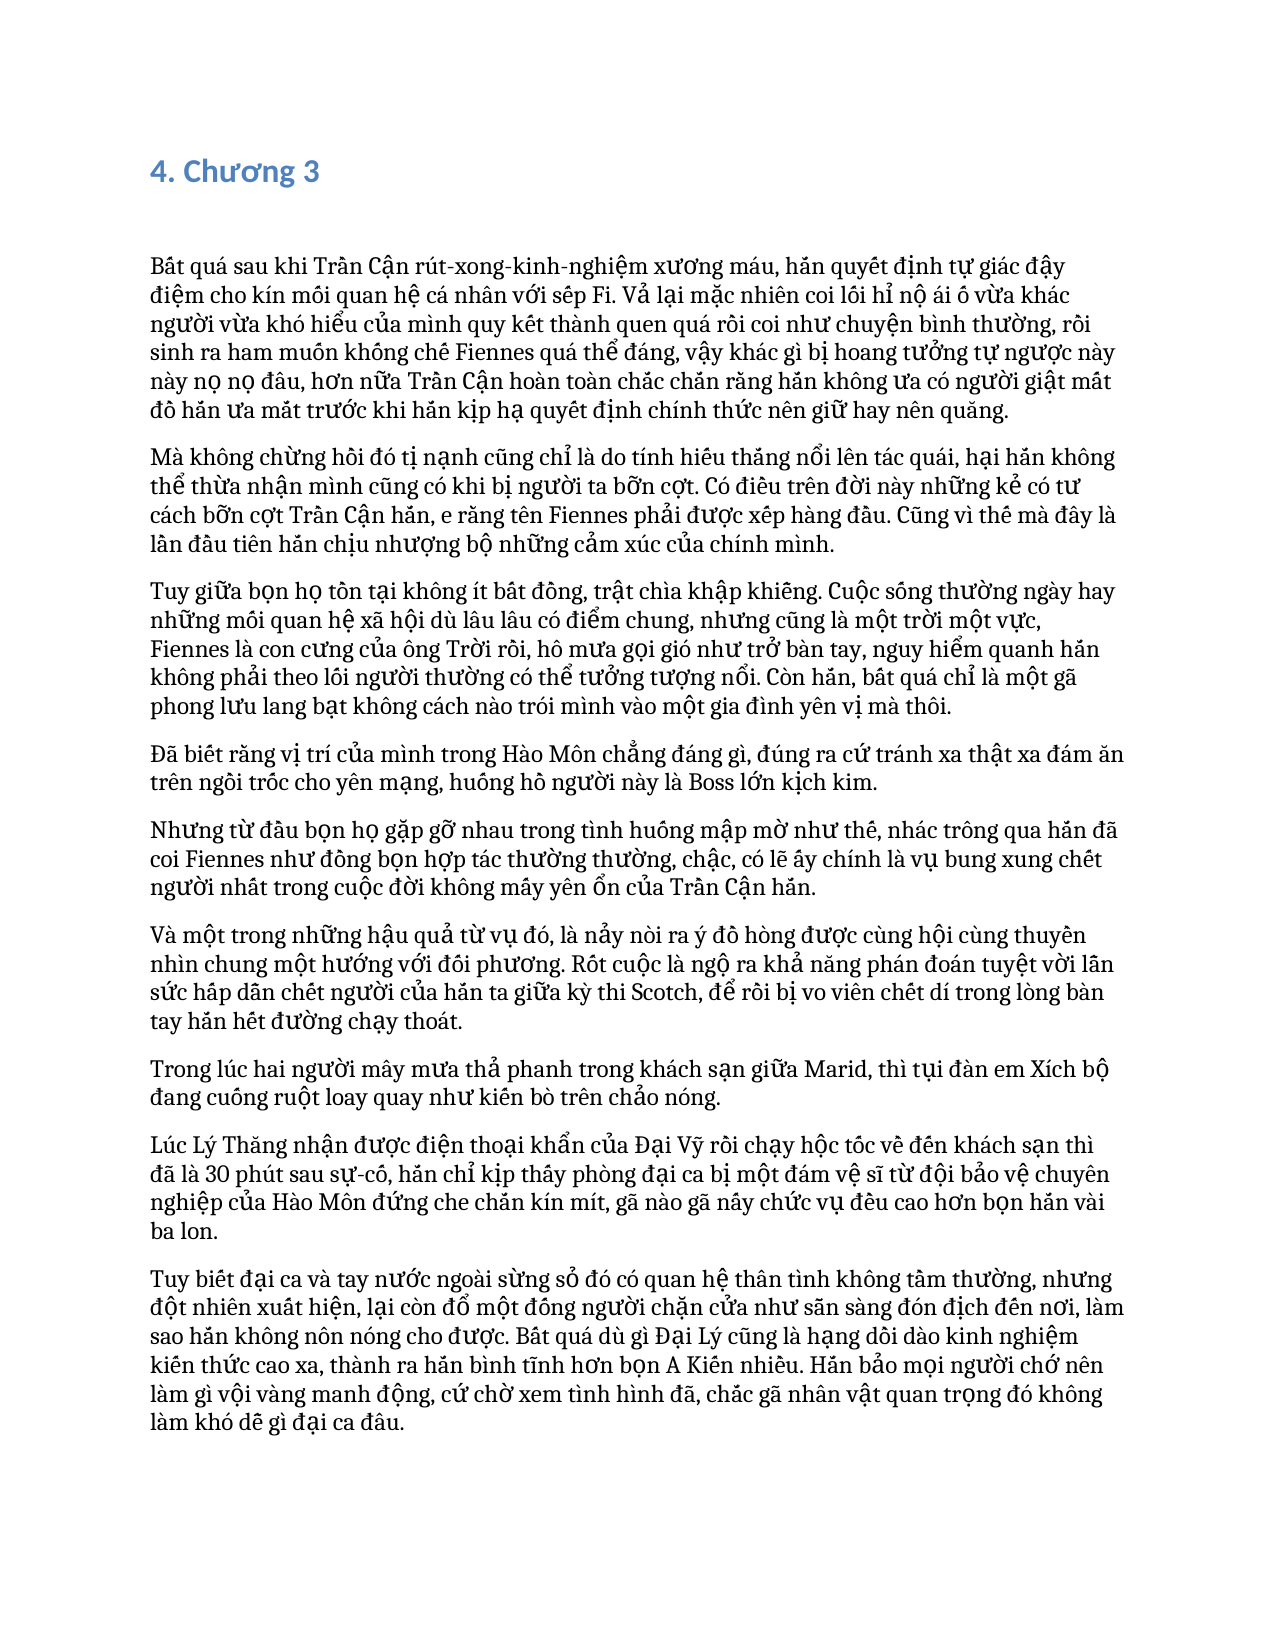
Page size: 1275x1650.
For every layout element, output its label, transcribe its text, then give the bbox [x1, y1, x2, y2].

text Tuy giữa bọn họ tồn tại không ít bất đồng, trật chìa khập khiễng. Cuộc sống thường ngày hay những mối quan hệ xã hội dù lâu lâu có điểm chung, nhưng cũng là một trời một vực, Fiennes là con cưng của ông Trời rồi, hô mưa gọi gió như trở bàn tay, nguy hiểm quanh hắn không phải theo lối người thường có thể tưởng tượng nổi. Còn hắn, bất quá chỉ là một gã phong lưu lang bạt không cách nào trói mình vào một gia đình yên vị mà thôi. [150, 577, 1125, 721]
text Nhưng từ đầu bọn họ gặp gỡ nhau trong tình huống mập mờ như thế, nhác trông qua hắn đã coi Fiennes như đồng bọn hợp tác thường thường, chậc, có lẽ ấy chính là vụ bung xung chết người nhất trong cuộc đời không mấy yên ổn của Trần Cận hắn. [150, 816, 1125, 902]
text Lúc Lý Thăng nhận được điện thoại khẩn của Đại Vỹ rồi chạy hộc tốc về đến khách sạn thì đã là 30 phút sau sự-cố, hắn chỉ kịp thấy phòng đại ca bị một đám vệ sĩ từ đội bảo vệ chuyên nghiệp của Hào Môn đứng che chắn kín mít, gã nào gã nấy chức vụ đều cao hơn bọn hắn vài ba lon. [150, 1131, 1125, 1246]
text Tuy biết đại ca và tay nước ngoài sừng sỏ đó có quan hệ thân tình không tầm thường, nhưng đột nhiên xuất hiện, lại còn đổ một đống người chặn cửa như sẵn sàng đón địch đến nơi, làm sao hắn không nôn nóng cho được. Bất quá dù gì Đại Lý cũng là hạng dồi dào kinh nghiệm kiến thức cao xa, thành ra hắn bình tĩnh hơn bọn A Kiến nhiều. Hắn bảo mọi người chớ nên làm gì vội vàng manh động, cứ chờ xem tình hình đã, chắc gã nhân vật quan trọng đó không làm khó dễ gì đại ca đâu. [150, 1264, 1125, 1437]
text Đã biết rằng vị trí của mình trong Hào Môn chẳng đáng gì, đúng ra cứ tránh xa thật xa đám ăn trên ngồi trốc cho yên mạng, huống hồ người này là Boss lớn kịch kim. [150, 739, 1125, 797]
subtitle 4. Chương 3 [150, 150, 1125, 191]
text Mà không chừng hồi đó tị nạnh cũng chỉ là do tính hiếu thắng nổi lên tác quái, hại hắn không thể thừa nhận mình cũng có khi bị người ta bỡn cợt. Có điều trên đời này những kẻ có tư cách bỡn cợt Trần Cận hắn, e rằng tên Fiennes phải được xếp hàng đầu. Cũng vì thế mà đây là lần đầu tiên hắn chịu nhượng bộ những cảm xúc của chính mình. [150, 443, 1125, 558]
text Và một trong những hậu quả từ vụ đó, là nảy nòi ra ý đồ hòng được cùng hội cùng thuyền nhìn chung một hướng với đối phương. Rốt cuộc là ngộ ra khả năng phán đoán tuyệt vời lẫn sức hấp dẫn chết người của hắn ta giữa kỳ thi Scotch, để rồi bị vo viên chết dí trong lòng bàn tay hắn hết đường chạy thoát. [150, 921, 1125, 1036]
text Bất quá sau khi Trần Cận rút-xong-kinh-nghiệm xương máu, hắn quyết định tự giác đậy điệm cho kín mối quan hệ cá nhân với sếp Fi. Vả lại mặc nhiên coi lối hỉ nộ ái ố vừa khác người vừa khó hiểu của mình quy kết thành quen quá rồi coi như chuyện bình thường, rồi sinh ra ham muốn khống chế Fiennes quá thể đáng, vậy khác gì bị hoang tưởng tự ngược này này nọ nọ đâu, hơn nữa Trần Cận hoàn toàn chắc chắn rằng hắn không ưa có người giật mất đồ hắn ưa mắt trước khi hắn kịp hạ quyết định chính thức nên giữ hay nên quăng. [150, 194, 1125, 424]
text Trong lúc hai người mây mưa thả phanh trong khách sạn giữa Marid, thì tụi đàn em Xích bộ đang cuống ruột loay quay như kiến bò trên chảo nóng. [150, 1054, 1125, 1112]
